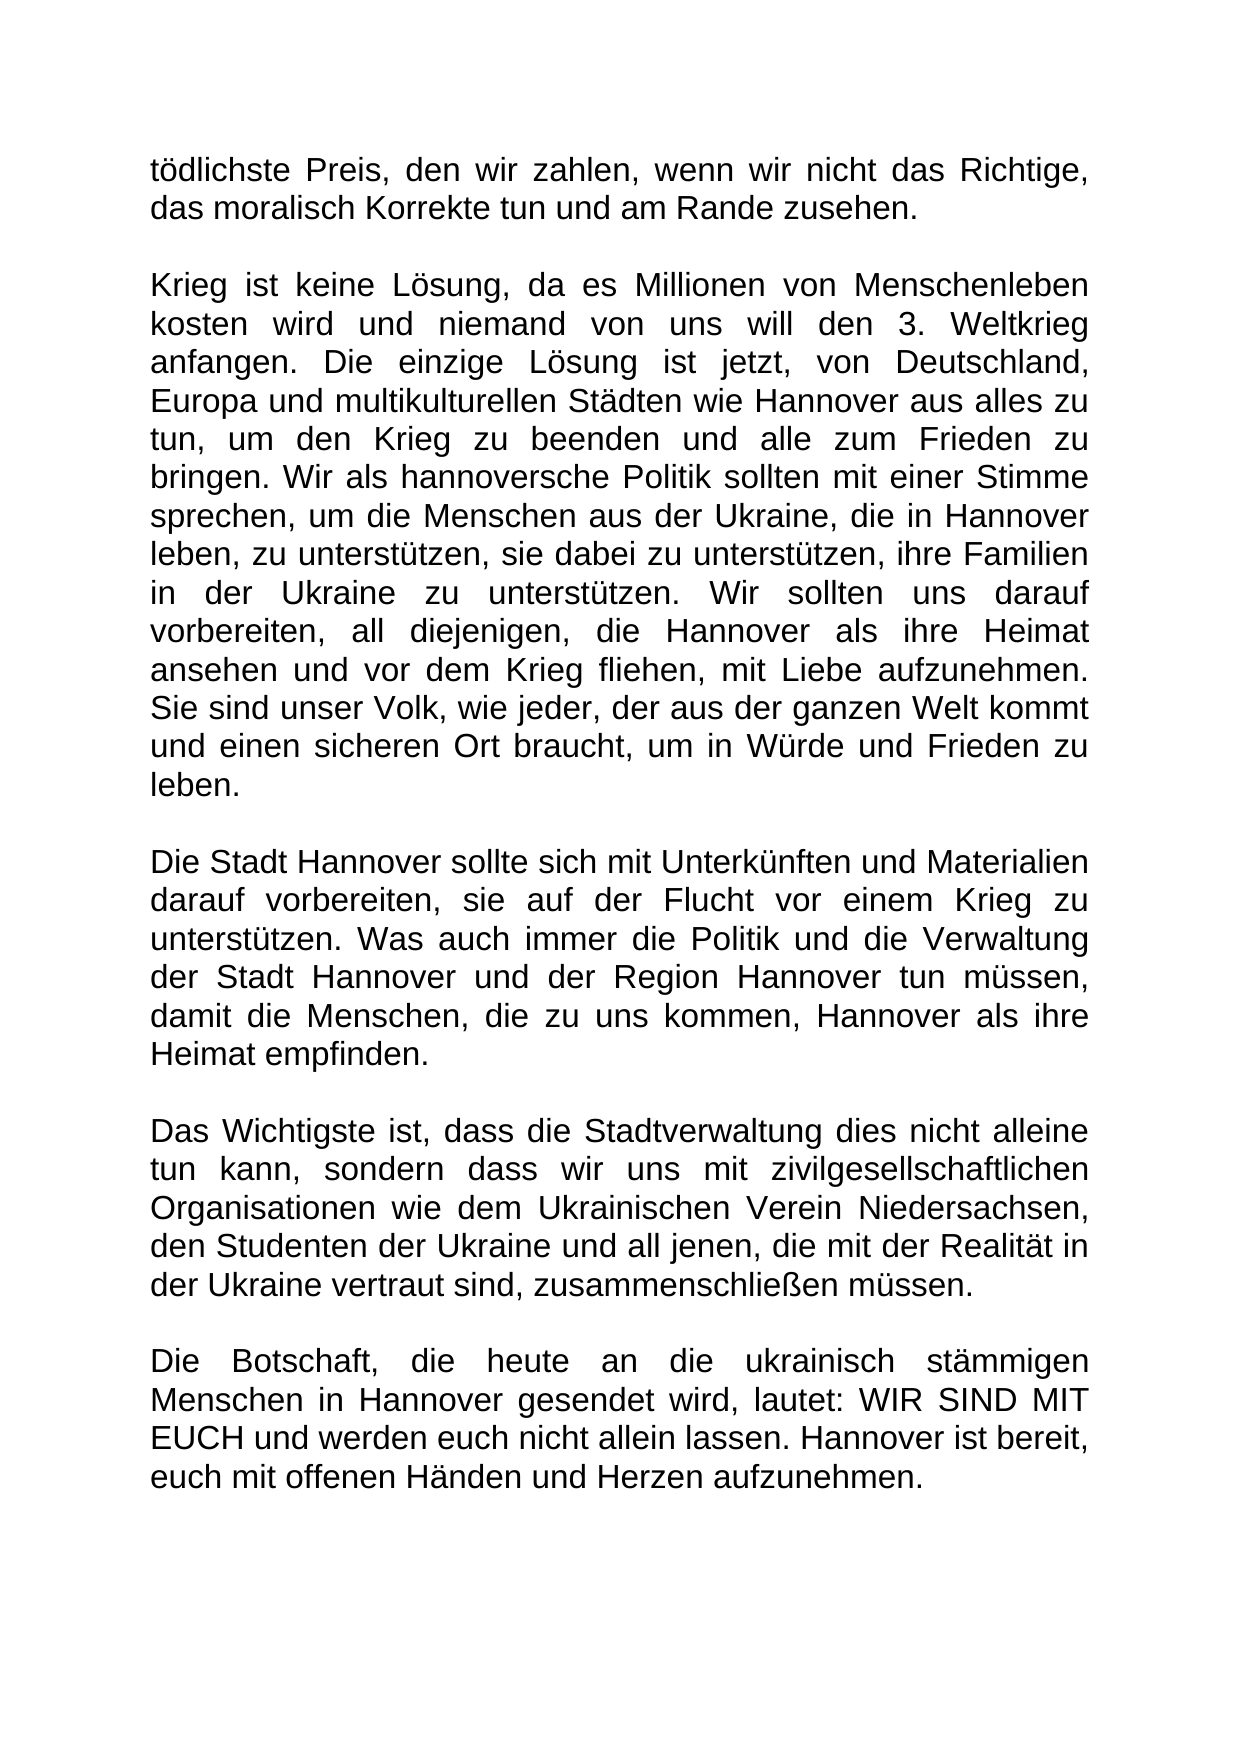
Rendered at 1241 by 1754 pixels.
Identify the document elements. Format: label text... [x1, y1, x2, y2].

text Das Wichtigste ist, dass die Stadtverwaltung dies nicht alleine tun kann, sondern dass wir uns mit zivilgesellschaftlichen Organisationen wie dem Ukrainischen Verein Niedersachsen, den Studenten der Ukraine und all jenen, die mit der Realität in der Ukraine vertraut sind, zusammenschließen müssen. [150, 1111, 1090, 1303]
text Die Stadt Hannover sollte sich mit Unterkünften und Materialien darauf vorbereiten, sie auf der Flucht vor einem Krieg zu unterstützen. Was auch immer die Politik und die Verwaltung der Stadt Hannover und der Region Hannover tun müssen, damit die Menschen, die zu uns kommen, Hannover als ihre Heimat empfinden. [150, 842, 1090, 1072]
text Krieg ist keine Lösung, da es Millionen von Menschenleben kosten wird und niemand von uns will den 3. Weltkrieg anfangen. Die einzige Lösung ist jetzt, von Deutschland, Europa und multikulturellen Städten wie Hannover aus alles zu tun, um den Krieg zu beenden und alle zum Frieden zu bringen. Wir als hannoversche Politik sollten mit einer Stimme sprechen, um die Menschen aus der Ukraine, die in Hannover leben, zu unterstützen, sie dabei zu unterstützen, ihre Familien in der Ukraine zu unterstützen. Wir sollten uns darauf vorbereiten, all diejenigen, die Hannover als ihre Heimat ansehen und vor dem Krieg fliehen, mit Liebe aufzunehmen. Sie sind unser Volk, wie jeder, der aus der ganzen Welt kommt und einen sicheren Ort braucht, um in Würde und Frieden zu leben. [150, 265, 1090, 803]
text Die Botschaft, die heute an die ukrainisch stämmigen Menschen in Hannover gesendet wird, lautet: WIR SIND MIT EUCH und werden euch nicht allein lassen. Hannover ist bereit, euch mit offenen Händen und Herzen aufzunehmen. [150, 1342, 1090, 1495]
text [150, 150, 1090, 227]
